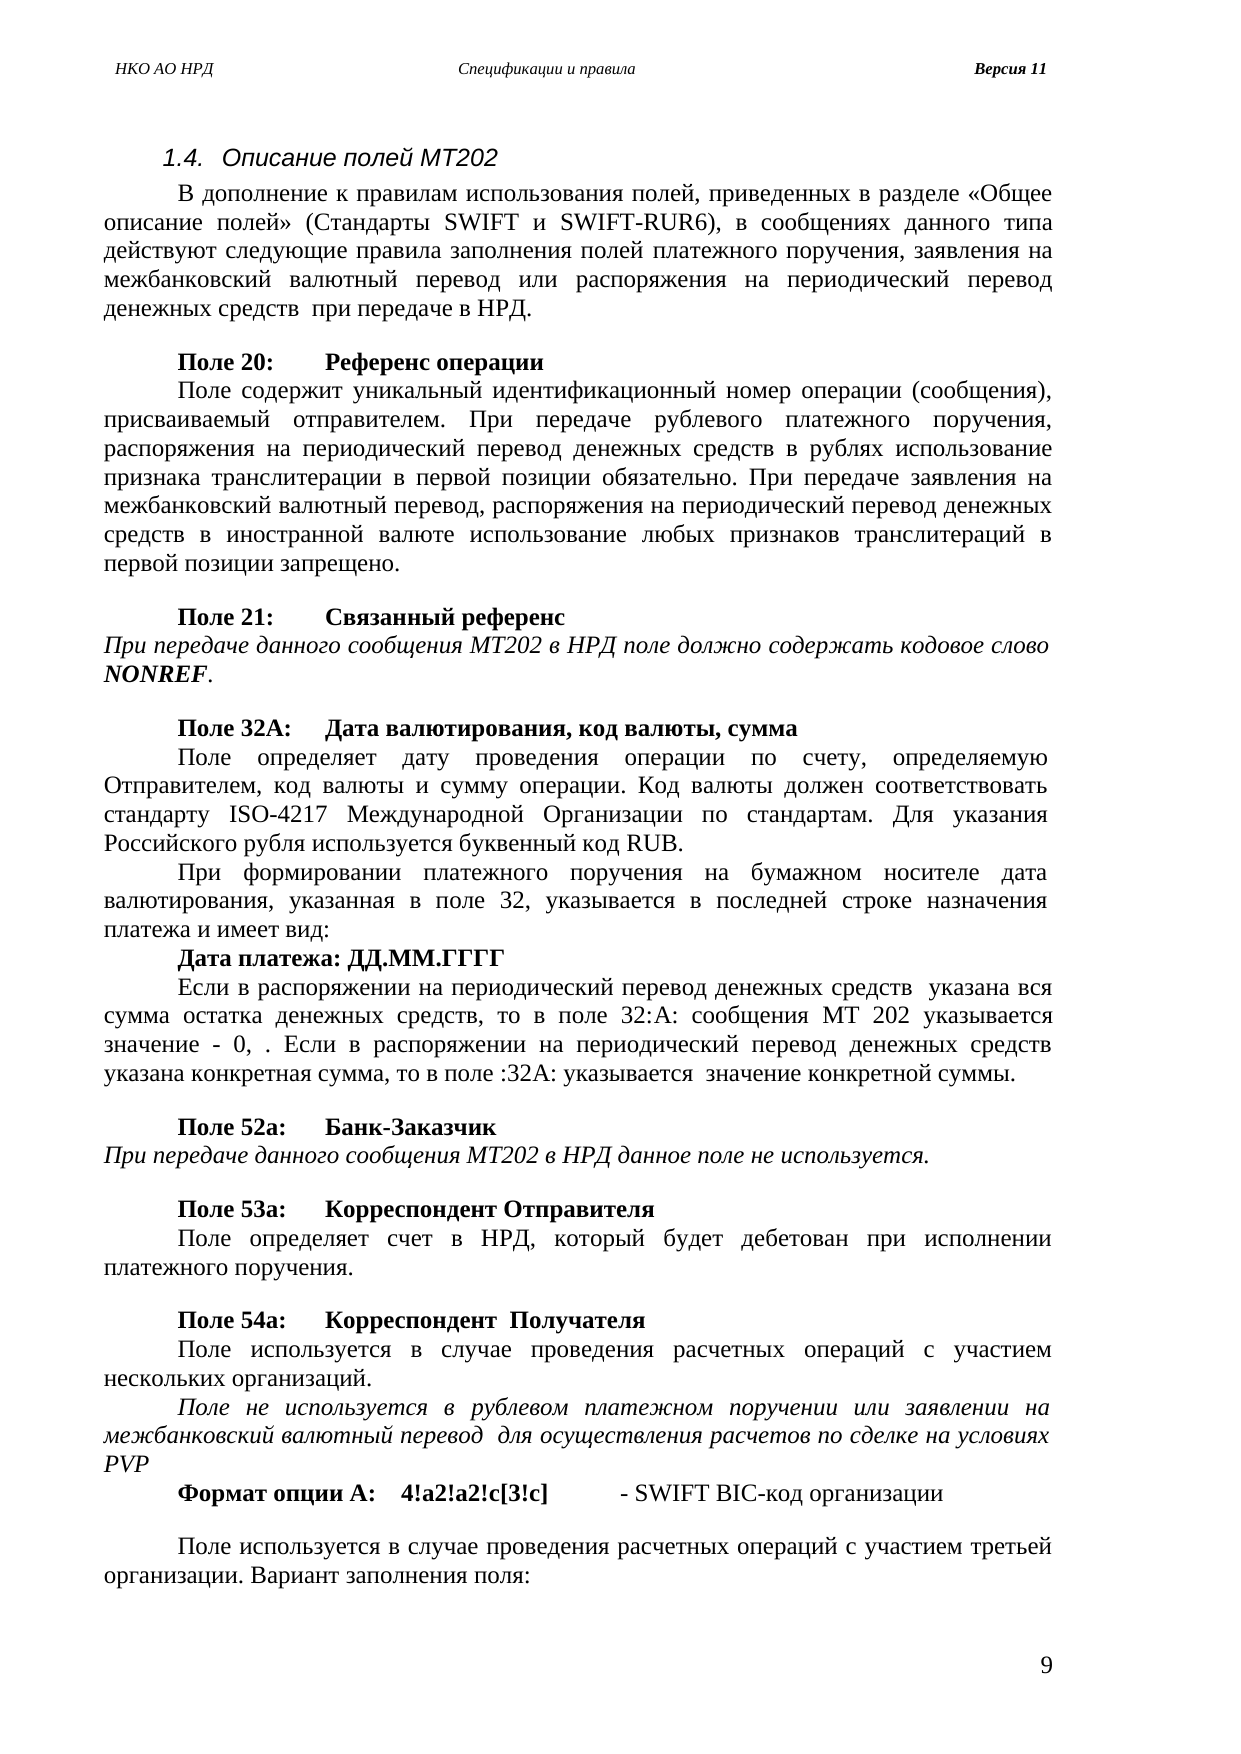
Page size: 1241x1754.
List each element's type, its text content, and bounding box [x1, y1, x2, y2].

text Поле 52а: Банк-Заказчик [103, 1112, 1053, 1141]
text Если в распоряжении на периодический перевод денежных средств указана вся сумма остатка денежных средств, то в поле 32:A: сообщения MT 202 указывается значение - 0, . Если в распоряжении на периодический перевод денежных средств указана конкретная сумма, то в поле :32A: указывается значение конкретной суммы. [103, 972, 1053, 1087]
text Поле 54a: Корреспондент Получателя [103, 1306, 1053, 1334]
text Поле используется в случае проведения расчетных операций с участием нескольких организаций. [103, 1334, 1053, 1392]
text Поле содержит уникальный идентификационный номер операции (сообщения), присваиваемый отправителем. При передаче рублевого платежного поручения, распоряжения на периодический перевод денежных средств в рублях использование признака транслитерации в первой позиции обязательно. При передаче заявления на межбанковский валютный перевод, распоряжения на периодический перевод денежных средств в иностранной валюте использование любых признаков транслитераций в первой позиции запрещено. [103, 376, 1053, 577]
text Поле определяет счет в НРД, который будет дебетован при исполнении платежного поручения. [103, 1223, 1053, 1281]
text Поле 21: Связанный референс [103, 602, 1053, 631]
text Поле 53а: Корреспондент Отправителя [103, 1194, 1053, 1223]
text Поле не используется в рублевом платежном поручении или заявлении на межбанковский валютный перевод для осуществления расчетов по сделке на условиях PVP [103, 1392, 1053, 1478]
text В дополнение к правилам использования полей, приведенных в разделе «Общее описание полей» (Стандарты SWIFT и SWIFT-RUR6), в сообщениях данного типа действуют следующие правила заполнения полей платежного поручения, заявления на межбанковский валютный перевод или распоряжения на периодический перевод денежных средств при передаче в НРД. [103, 178, 1053, 322]
text При формировании платежного поручения на бумажном носителе дата валютирования, указанная в поле 32, указывается в последней строке назначения платежа и имеет вид: [103, 857, 1048, 943]
text Поле определяет дату проведения операции по счету, определяемую Отправителем, код валюты и сумму операции. Код валюты должен соответствовать стандарту ISO-4217 Международной Организации по стандартам. Для указания Российского рубля используется буквенный код RUB. [103, 742, 1048, 857]
text Поле используется в случае проведения расчетных операций с участием третьей организации. Вариант заполнения поля: [103, 1531, 1053, 1588]
text При передаче данного сообщения МТ202 в НРД поле должно содержать кодовое слово NONREF. [103, 631, 1053, 688]
subtitle Описание полей МТ202 [162, 143, 1053, 172]
text При передаче данного сообщения МТ202 в НРД данное поле не используется. [103, 1141, 1053, 1169]
text Дата платежа: ДД.ММ.ГГГГ [103, 943, 1053, 972]
text Поле 32A: Дата валютирования, код валюты, сумма [103, 713, 1053, 742]
text Поле 20: Референс операции [103, 347, 1053, 376]
text Формат опции А: 4!a2!a2!c[3!c] - SWIFT BIC-код организации [103, 1478, 1053, 1507]
